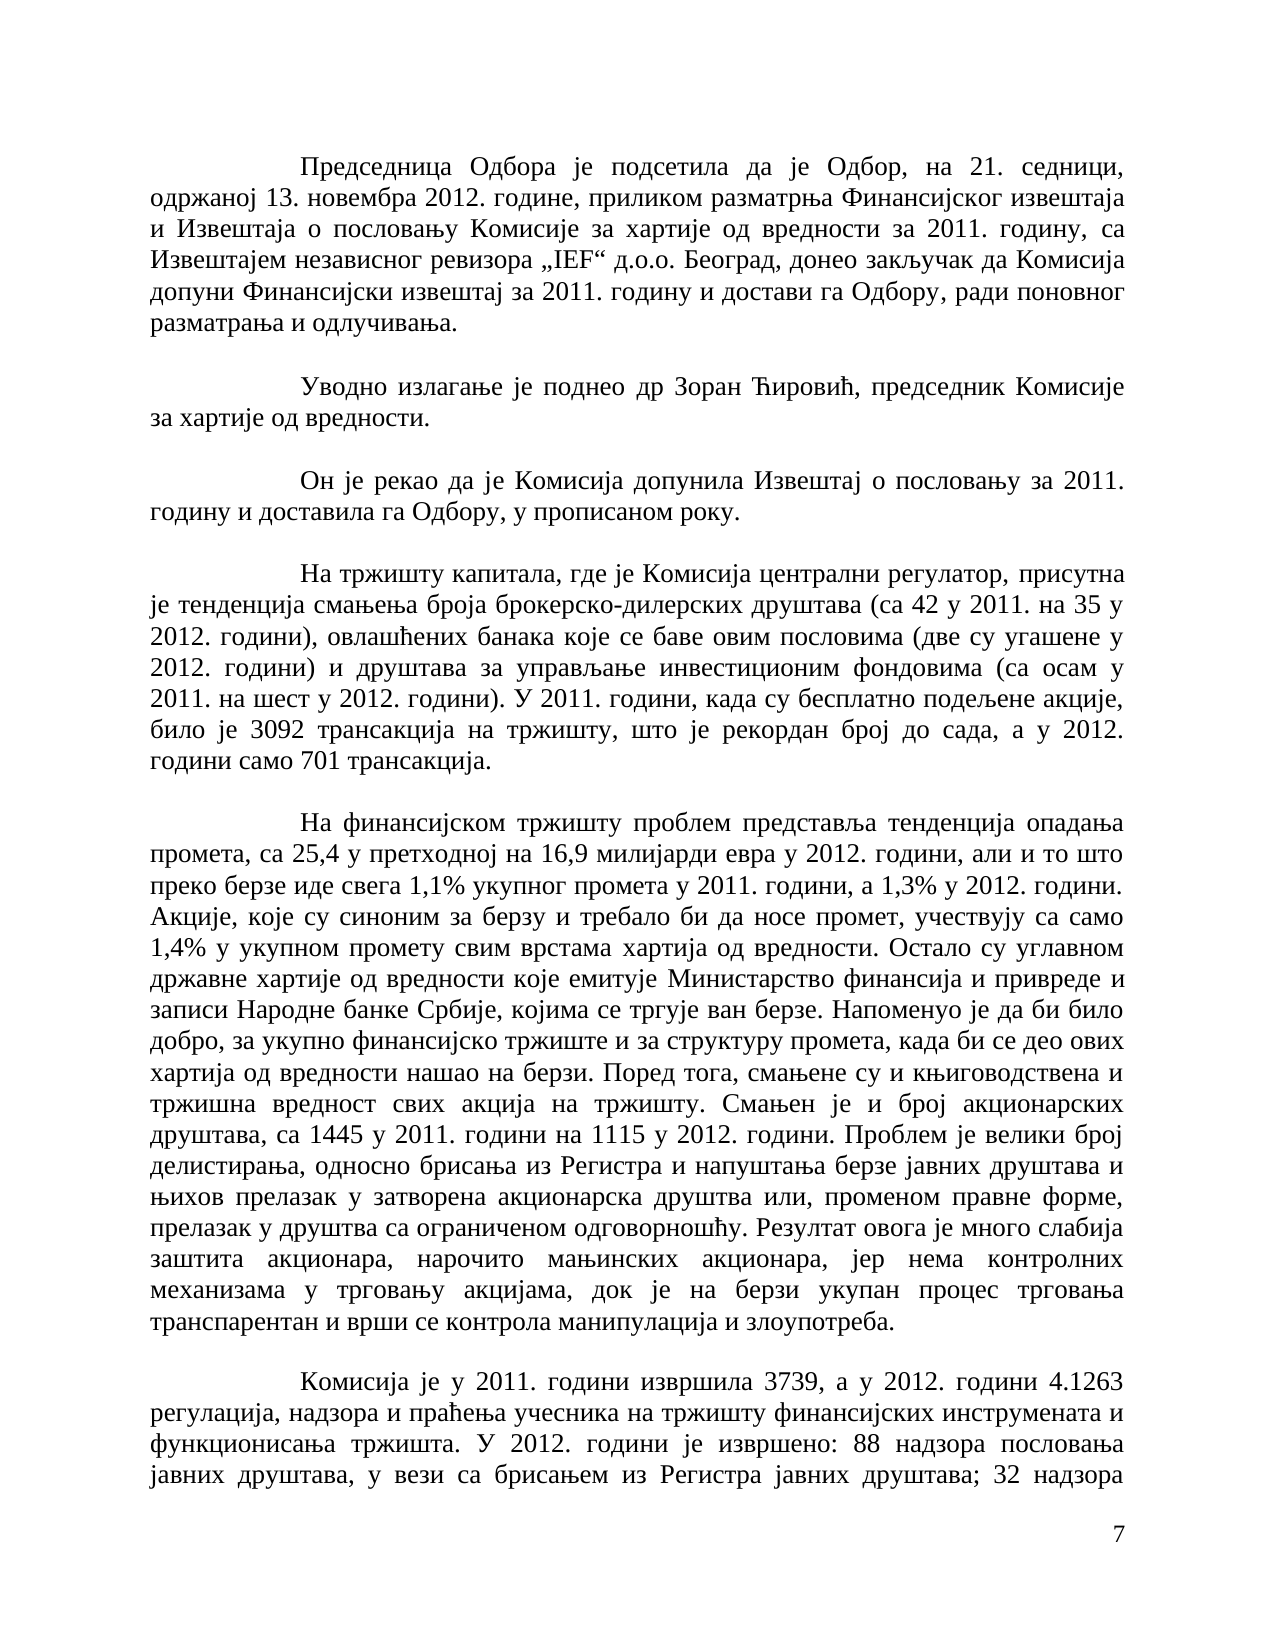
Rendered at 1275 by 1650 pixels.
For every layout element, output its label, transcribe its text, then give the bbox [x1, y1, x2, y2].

text Он је рекао да је Комисија допунила Извештај о пословању за 2011. годину и доставила га Одбору, у прописаном року. [150, 464, 1125, 526]
text Председница Одбора је подсетила да је Одбор, на 21. седници, одржаној 13. новембра 2012. године, приликом разматрња Финансијског извештаја и Извештаја о пословању Комисије за хартије од вредности за 2011. годину, са Извештајем независног ревизора „IEF“ д.о.о. Београд, донео закључак да Комисија допуни Финансијски извештај за 2011. годину и достави га Одбору, ради поновног разматрања и одлучивања. [150, 150, 1125, 337]
text Уводно излагање је поднео др Зоран Ћировић, председник Комисије за хартије од вредности. [150, 370, 1125, 433]
text На финансијском тржишту проблем представља тенденција опадања промета, са 25,4 у претходној на 16,9 милијарди евра у 2012. години, али и то што преко берзе иде свега 1,1% укупног промета у 2011. години, а 1,3% у 2012. години. Акције, које су синоним за берзу и требало би да носе промет, учествују са само 1,4% у укупном промету свим врстама хартија од вредности. Остало су углавном државне хартије од вредности које емитује Министарство финансија и привреде и записи Народне банке Србије, којима се тргује ван берзе. Напоменуо је да би било добро, за укупно финансијско тржиште и за структуру промета, када би се део ових хартија од вредности нашао на берзи. Поред тога, смањене су и књиговодствена и тржишна вредност свих акција на тржишту. Смањен је и број акционарских друштава, са 1445 у 2011. години на 1115 у 2012. години. Проблем је велики број делистирања, односно брисања из Регистра и напуштања берзе јавних друштава и њихов прелазак у затворена акционарска друштва или, променом правне форме, прелазак у друштва са ограниченом одговорношћу. Резултат овога је много слабија заштита акционара, нарочито мањинских акционара, јер нема контролних механизама у трговању акцијама, док је на берзи укупан процес трговања транспарентан и врши се контрола манипулација и злоупотреба. [150, 806, 1125, 1336]
text На тржишту капитала, где је Комисија централни регулатор, присутна је тенденција смањења броја брокерско-дилерских друштава (са 42 у 2011. на 35 у 2012. години), овлашћених банака које се баве овим пословима (две су угашене у 2012. години) и друштава за управљање инвестиционим фондовима (са осам у 2011. на шест у 2012. години). У 2011. години, када су бесплатно подељене акције, било је 3092 трансакција на тржишту, што је рекордан број до сада, а у 2012. години само 701 трансакција. [150, 557, 1125, 775]
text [150, 1365, 1125, 1489]
